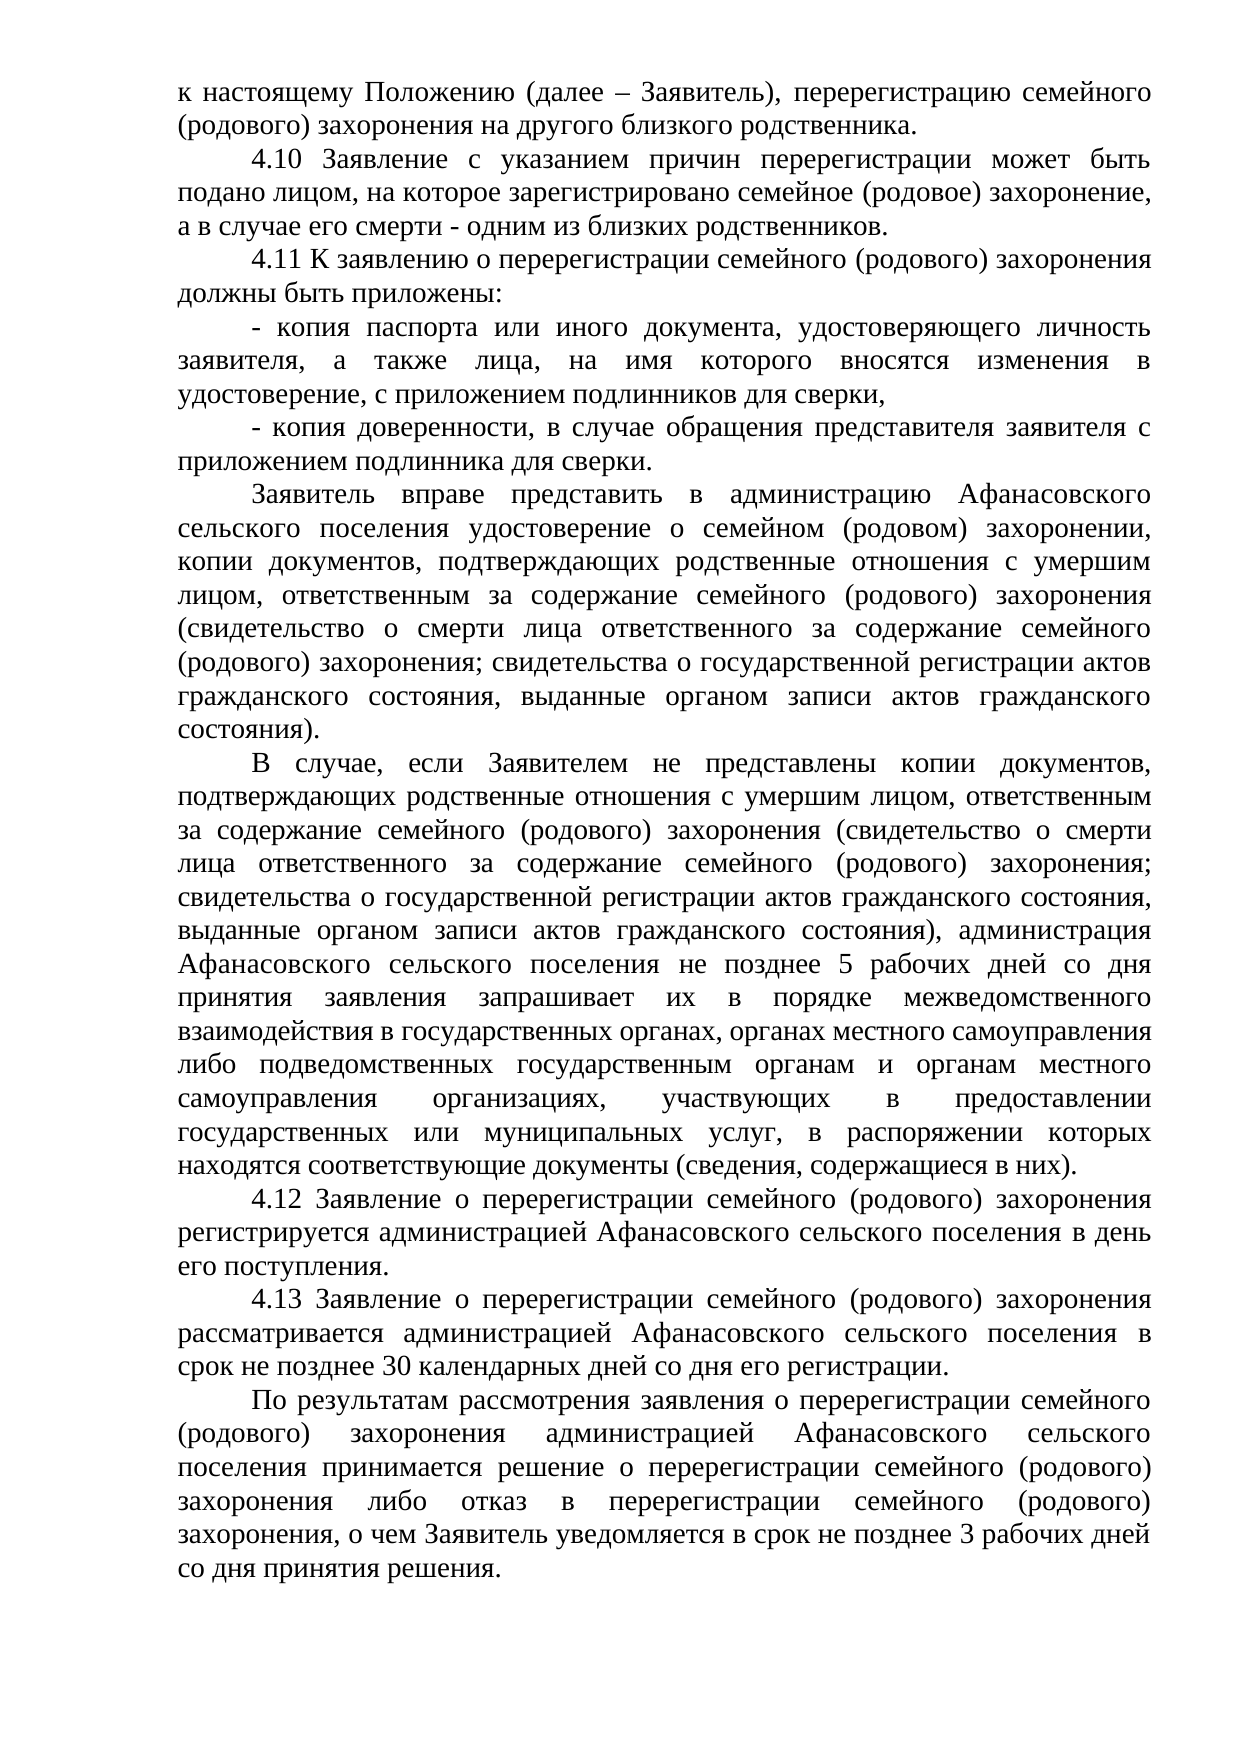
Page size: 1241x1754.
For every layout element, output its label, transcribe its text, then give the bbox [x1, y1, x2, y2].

text Заявитель вправе представить в администрацию Афанасовского сельского поселения удостоверение о семейном (родовом) захоронении, копии документов, подтверждающих родственные отношения с умершим лицом, ответственным за содержание семейного (родового) захоронения (свидетельство о смерти лица ответственного за содержание семейного (родового) захоронения; свидетельства о государственной регистрации актов гражданского состояния, выданные органом записи актов гражданского состояния). [177, 476, 1152, 745]
text По результатам рассмотрения заявления о перерегистрации семейного (родового) захоронения администрацией Афанасовского сельского поселения принимается решение о перерегистрации семейного (родового) захоронения либо отказ в перерегистрации семейного (родового) захоронения, о чем Заявитель уведомляется в срок не позднее 3 рабочих дней со дня принятия решения. [177, 1382, 1152, 1583]
text 4.12 Заявление о перерегистрации семейного (родового) захоронения регистрируется администрацией Афанасовского сельского поселения в день его поступления. [177, 1181, 1152, 1281]
text В случае, если Заявителем не представлены копии документов, подтверждающих родственные отношения с умершим лицом, ответственным за содержание семейного (родового) захоронения (свидетельство о смерти лица ответственного за содержание семейного (родового) захоронения; свидетельства о государственной регистрации актов гражданского состояния, выданные органом записи актов гражданского состояния), администрация Афанасовского сельского поселения не позднее 5 рабочих дней со дня принятия заявления запрашивает их в порядке межведомственного взаимодействия в государственных органах, органах местного самоуправления либо подведомственных государственным органам и органам местного самоуправления организациях, участвующих в предоставлении государственных или муниципальных услуг, в распоряжении которых находятся соответствующие документы (сведения, содержащиеся в них). [177, 745, 1152, 1181]
text 4.11 К заявлению о перерегистрации семейного (родового) захоронения должны быть приложены: [177, 242, 1152, 309]
text - копия доверенности, в случае обращения представителя заявителя с приложением подлинника для сверки. [177, 409, 1152, 476]
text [177, 74, 1152, 141]
text 4.13 Заявление о перерегистрации семейного (родового) захоронения рассматривается администрацией Афанасовского сельского поселения в срок не позднее 30 календарных дней со дня его регистрации. [177, 1281, 1152, 1382]
text - копия паспорта или иного документа, удостоверяющего личность заявителя, а также лица, на имя которого вносятся изменения в удостоверение, с приложением подлинников для сверки, [177, 309, 1152, 409]
text 4.10 Заявление с указанием причин перерегистрации может быть подано лицом, на которое зарегистрировано семейное (родовое) захоронение, а в случае его смерти - одним из близких родственников. [177, 141, 1152, 242]
